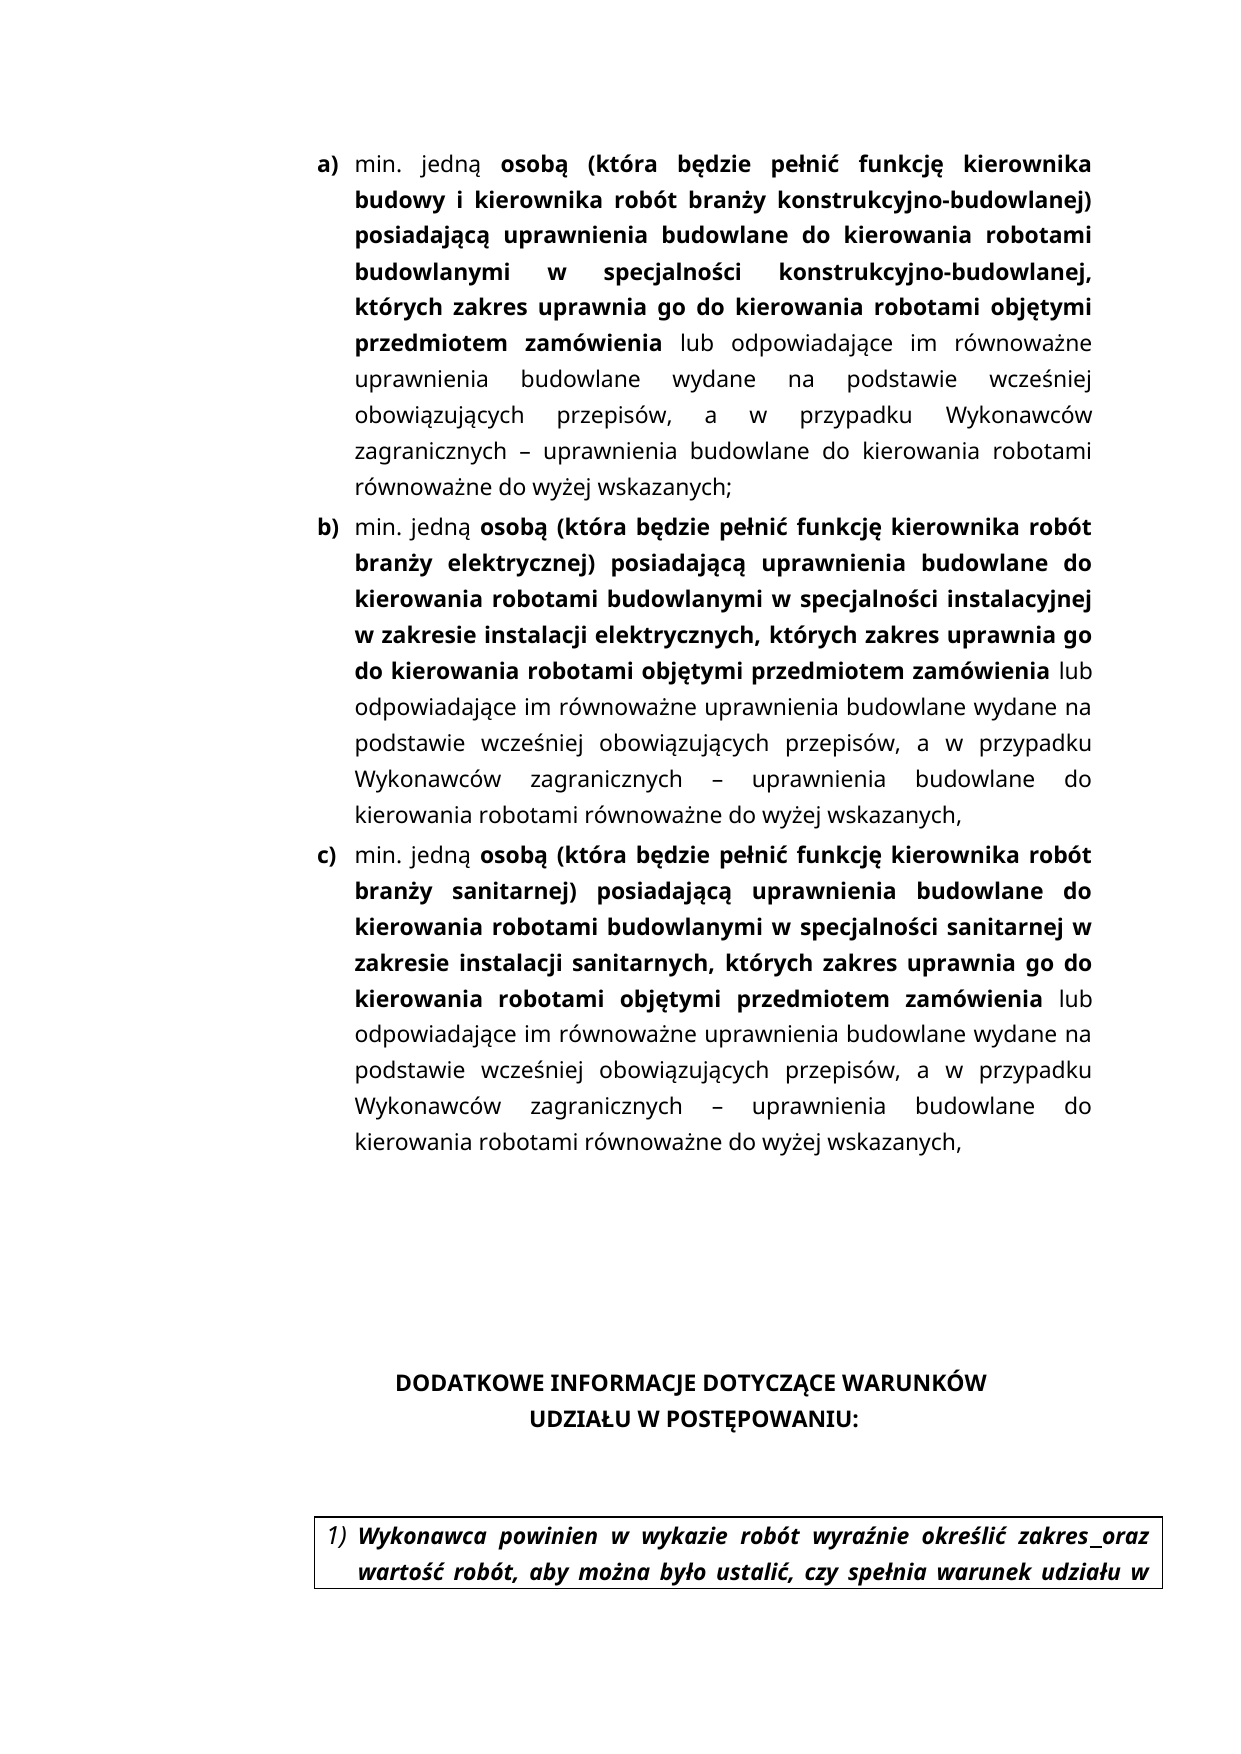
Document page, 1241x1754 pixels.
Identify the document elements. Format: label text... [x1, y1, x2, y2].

list min. jedną osobą (która będzie pełnić funkcję kierownika robót branży elektrycznej) posiadającą uprawnienia budowlane do kierowania robotami budowlanymi w specjalności instalacyjnej w zakresie instalacji elektrycznych, których zakres uprawnia go do kierowania robotami objętymi przedmiotem zamówienia lub odpowiadające im równoważne uprawnienia budowlane wydane na podstawie wcześniej obowiązujących przepisów, a w przypadku Wykonawców zagranicznych – uprawnienia budowlane do kierowania robotami równoważne do wyżej wskazanych, [317, 511, 1093, 830]
text DODATKOWE INFORMACJE DOTYCZĄCE WARUNKÓW UDZIAŁU W POSTĘPOWANIU: [295, 1367, 1093, 1434]
list min. jedną osobą (która będzie pełnić funkcję kierownika budowy i kierownika robót branży konstrukcyjno-budowlanej) posiadającą uprawnienia budowlane do kierowania robotami budowlanymi w specjalności konstrukcyjno-budowlanej, których zakres uprawnia go do kierowania robotami objętymi przedmiotem zamówienia lub odpowiadające im równoważne uprawnienia budowlane wydane na podstawie wcześniej obowiązujących przepisów, a w przypadku Wykonawców zagranicznych – uprawnienia budowlane do kierowania robotami równoważne do wyżej wskazanych; [317, 148, 1093, 502]
list min. jedną osobą (która będzie pełnić funkcję kierownika robót branży sanitarnej) posiadającą uprawnienia budowlane do kierowania robotami budowlanymi w specjalności sanitarnej w zakresie instalacji sanitarnych, których zakres uprawnia go do kierowania robotami objętymi przedmiotem zamówienia lub odpowiadające im równoważne uprawnienia budowlane wydane na podstawie wcześniej obowiązujących przepisów, a w przypadku Wykonawców zagranicznych – uprawnienia budowlane do kierowania robotami równoważne do wyżej wskazanych, [317, 839, 1093, 1157]
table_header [315, 1518, 1162, 1587]
